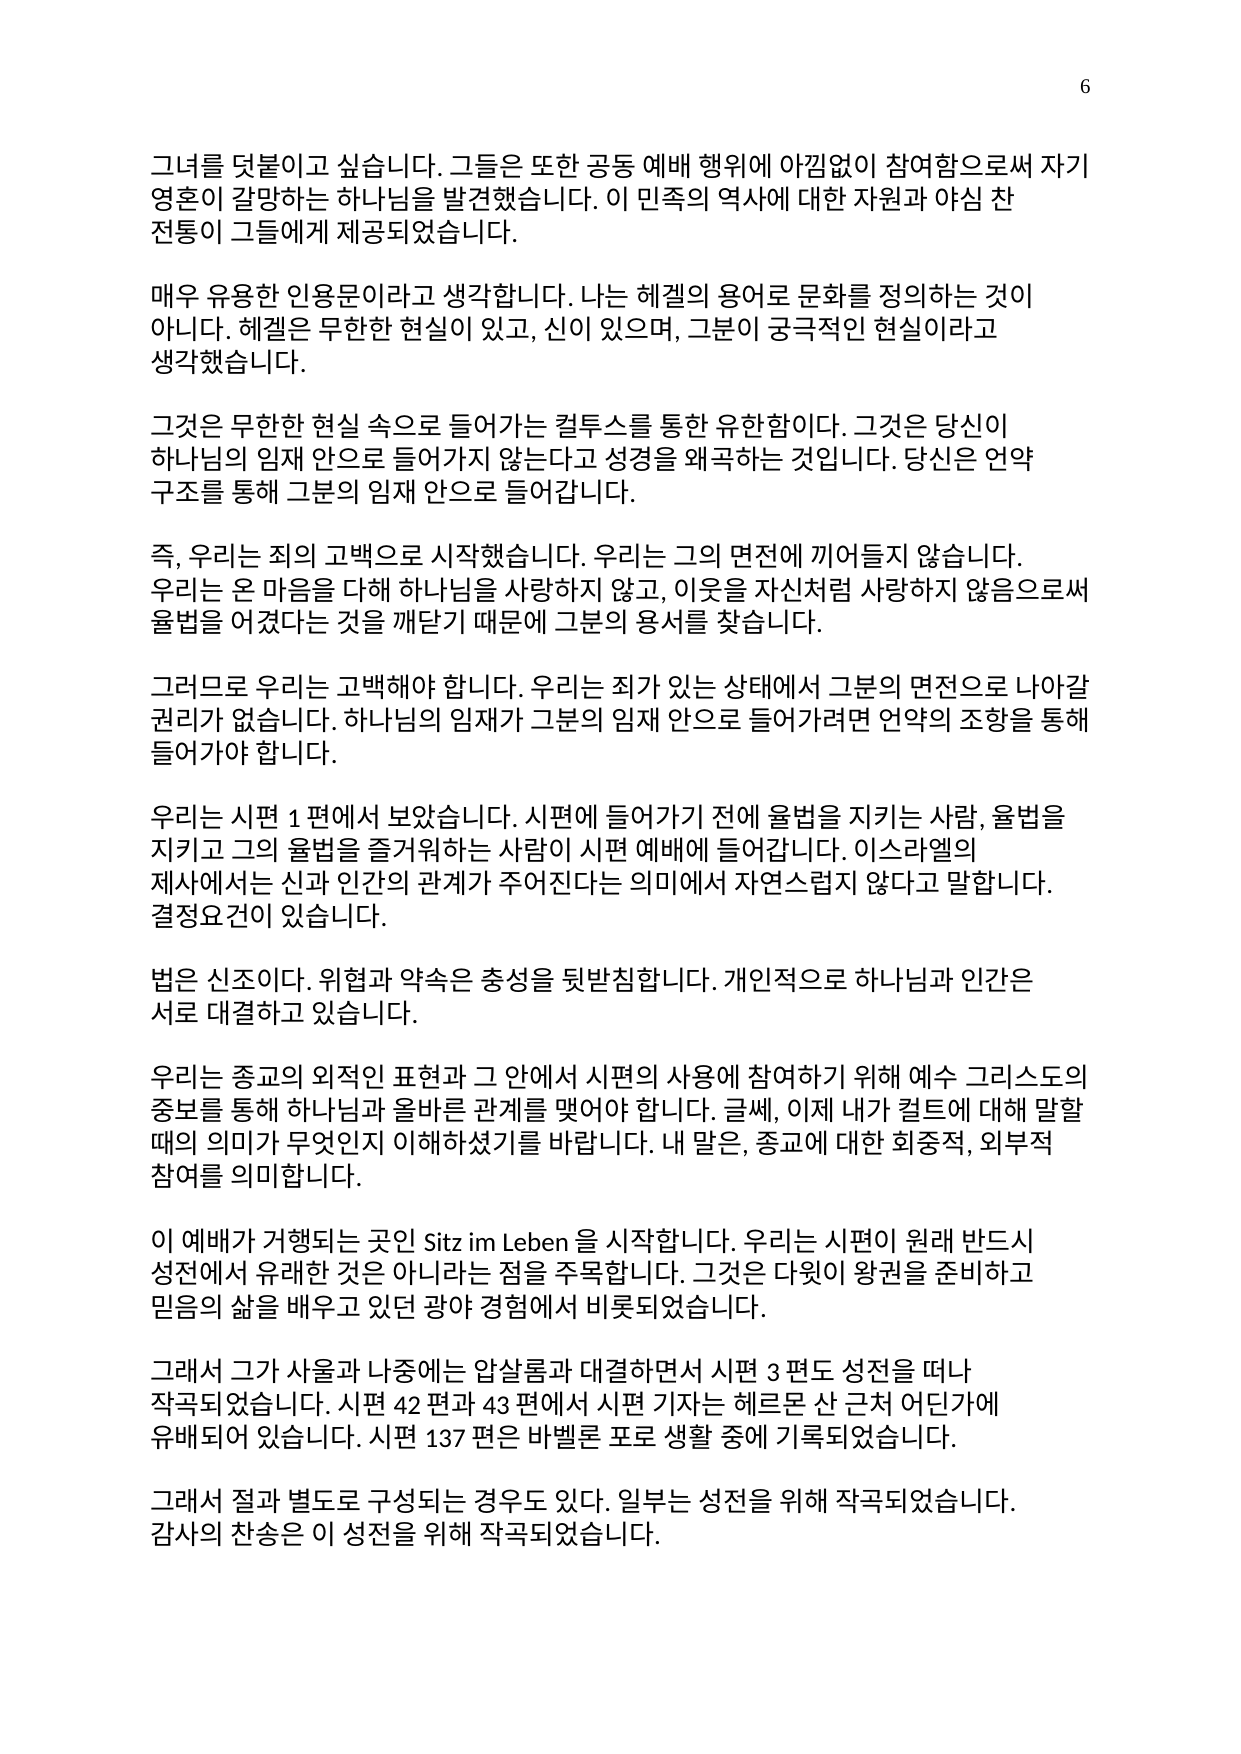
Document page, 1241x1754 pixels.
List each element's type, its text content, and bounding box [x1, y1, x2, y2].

text 우리는 종교의 외적인 표현과 그 안에서 시편의 사용에 참여하기 위해 예수 그리스도의 중보를 통해 하나님과 올바른 관계를 맺어야 합니다. 글쎄, 이제 내가 컬트에 대해 말할 때의 의미가 무엇인지 이해하셨기를 바랍니다. 내 말은, 종교에 대한 회중적, 외부적 참여를 의미합니다. [150, 1061, 1090, 1193]
text 그러므로 우리는 고백해야 합니다. 우리는 죄가 있는 상태에서 그분의 면전으로 나아갈 권리가 없습니다. 하나님의 임재가 그분의 임재 안으로 들어가려면 언약의 조항을 통해 들어가야 합니다. [150, 671, 1090, 770]
text 그래서 절과 별도로 구성되는 경우도 있다. 일부는 성전을 위해 작곡되었습니다. 감사의 찬송은 이 성전을 위해 작곡되었습니다. [150, 1485, 1090, 1551]
text 우리는 시편 1편에서 보았습니다. 시편에 들어가기 전에 율법을 지키는 사람, 율법을 지키고 그의 율법을 즐거워하는 사람이 시편 예배에 들어갑니다. 이스라엘의 제사에서는 신과 인간의 관계가 주어진다는 의미에서 자연스럽지 않다고 말합니다. 결정요건이 있습니다. [150, 801, 1090, 933]
text 매우 유용한 인용문이라고 생각합니다. 나는 헤겔의 용어로 문화를 정의하는 것이 아니다. 헤겔은 무한한 현실이 있고, 신이 있으며, 그분이 궁극적인 현실이라고 생각했습니다. [150, 280, 1090, 379]
text 그래서 그가 사울과 나중에는 압살롬과 대결하면서 시편 3편도 성전을 떠나 작곡되었습니다. 시편 42편과 43편에서 시편 기자는 헤르몬 산 근처 어딘가에 유배되어 있습니다. 시편 137편은 바벨론 포로 생활 중에 기록되었습니다. [150, 1355, 1090, 1454]
text 그것은 무한한 현실 속으로 들어가는 컬투스를 통한 유한함이다. 그것은 당신이 하나님의 임재 안으로 들어가지 않는다고 성경을 왜곡하는 것입니다. 당신은 언약 구조를 통해 그분의 임재 안으로 들어갑니다. [150, 410, 1090, 509]
text 법은 신조이다. 위협과 약속은 충성을 뒷받침합니다. 개인적으로 하나님과 인간은 서로 대결하고 있습니다. [150, 964, 1090, 1030]
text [150, 150, 1090, 249]
text 이 예배가 거행되는 곳인 Sitz im Leben을 시작합니다. 우리는 시편이 원래 반드시 성전에서 유래한 것은 아니라는 점을 주목합니다. 그것은 다윗이 왕권을 준비하고 믿음의 삶을 배우고 있던 광야 경험에서 비롯되었습니다. [150, 1225, 1090, 1324]
text 즉, 우리는 죄의 고백으로 시작했습니다. 우리는 그의 면전에 끼어들지 않습니다. 우리는 온 마음을 다해 하나님을 사랑하지 않고, 이웃을 자신처럼 사랑하지 않음으로써 율법을 어겼다는 것을 깨닫기 때문에 그분의 용서를 찾습니다. [150, 541, 1090, 640]
